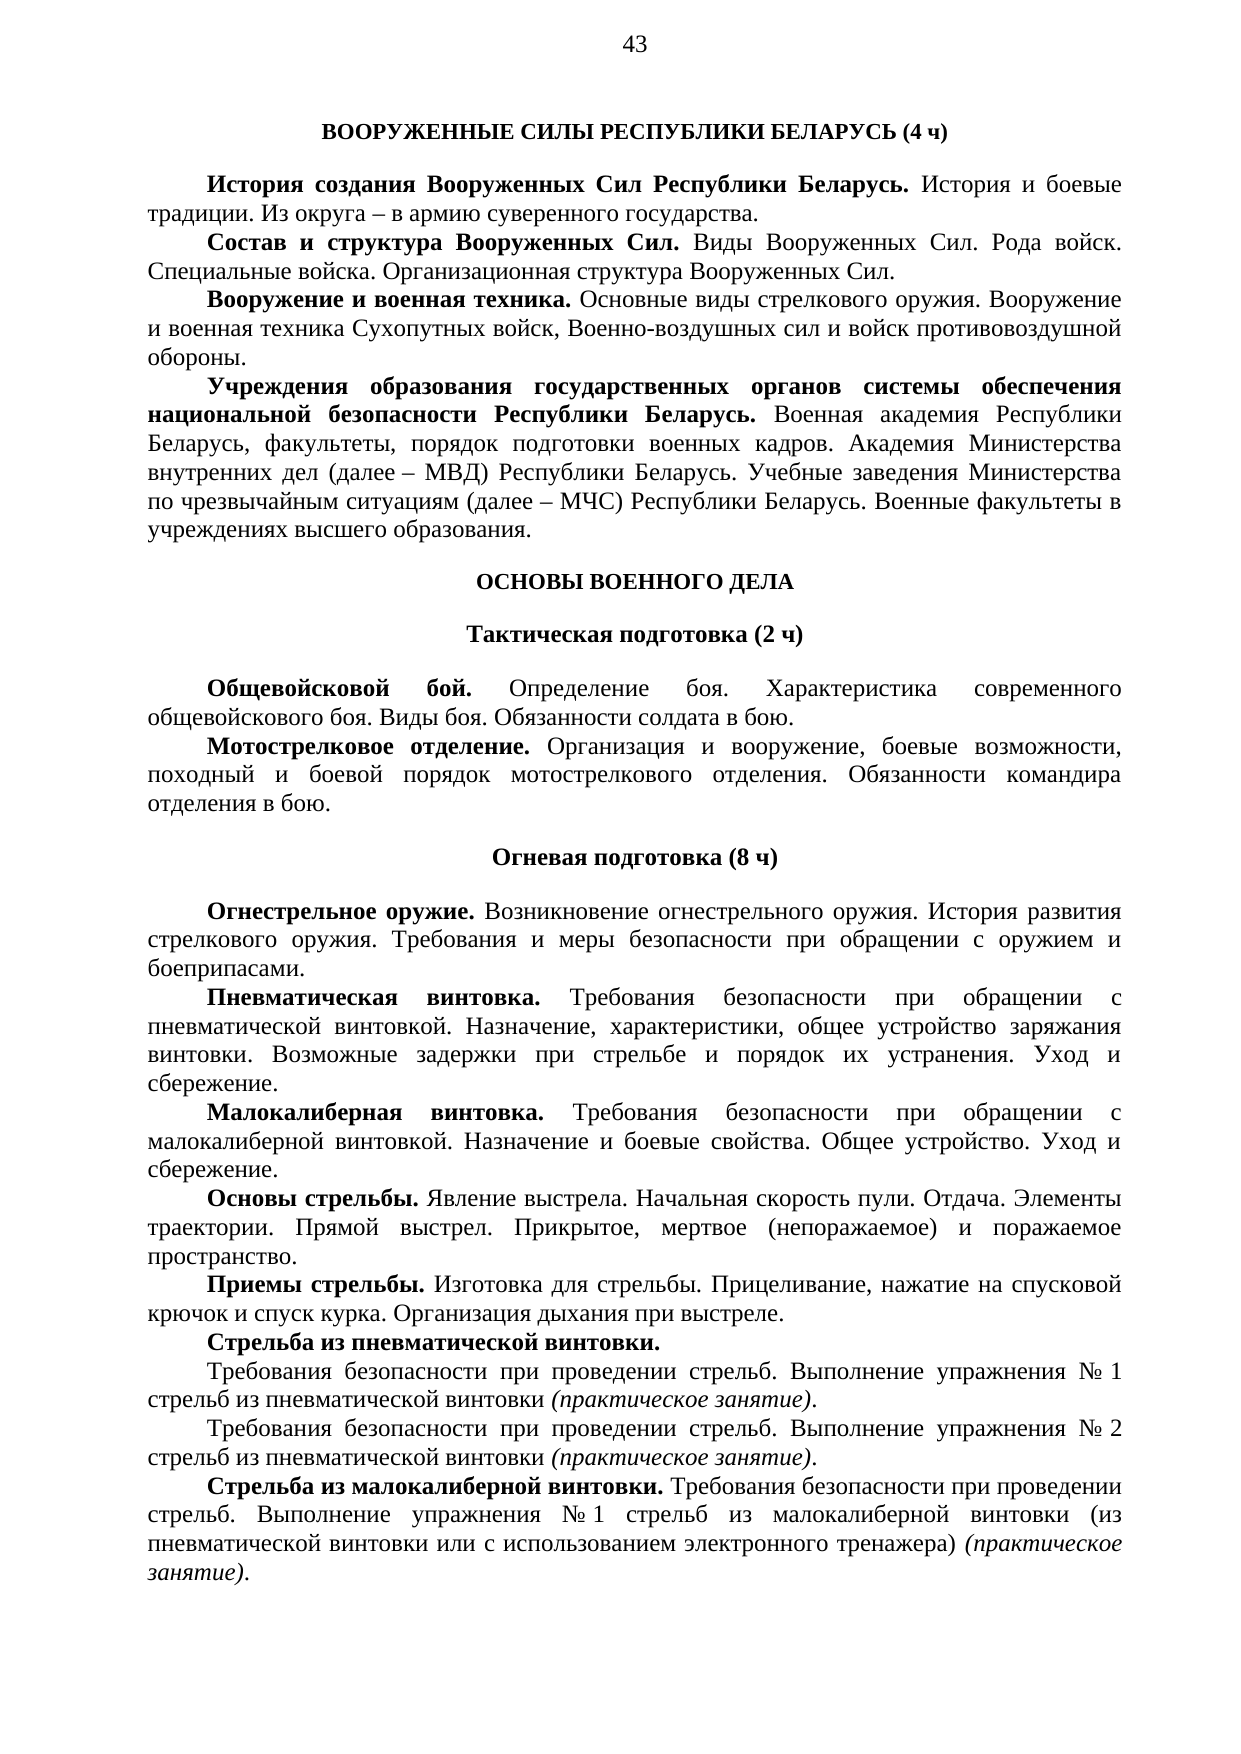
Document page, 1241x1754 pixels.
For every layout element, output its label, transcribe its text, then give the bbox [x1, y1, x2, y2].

text Пневматическая винтовка. Требования безопасности при обращении с пневматической винтовкой. Назначение, характеристики, общее устройство заряжания винтовки. Возможные задержки при стрельбе и порядок их устранения. Уход и сбережение. [147, 982, 1122, 1097]
text История создания Вооруженных Сил Республики Беларусь. История и боевые традиции. Из округа – в армию суверенного государства. [147, 169, 1122, 227]
text Тактическая подготовка (2 ч) [147, 619, 1122, 648]
text Мотострелковое отделение. Организация и вооружение, боевые возможности, походный и боевой порядок мотострелкового отделения. Обязанности командира отделения в бою. [147, 731, 1122, 817]
text Вооружение и военная техника. Основные виды стрелкового оружия. Вооружение и военная техника Сухопутных войск, Военно-воздушных сил и войск противовоздушной обороны. [147, 284, 1122, 371]
text Основы стрельбы. Явление выстрела. Начальная скорость пули. Отдача. Элементы траектории. Прямой выстрел. Прикрытое, мертвое (непоражаемое) и поражаемое пространство. [147, 1183, 1122, 1269]
text Учреждения образования государственных органов системы обеспечения национальной безопасности Республики Беларусь. Военная академия Республики Беларусь, факультеты, порядок подготовки военных кадров. Академия Министерства внутренних дел (далее – МВД) Республики Беларусь. Учебные заведения Министерства по чрезвычайным ситуациям (далее – МЧС) Республики Беларусь. Военные факультеты в учреждениях высшего образования. [147, 371, 1122, 543]
text Состав и структура Вооруженных Сил. Виды Вооруженных Сил. Рода войск. Специальные войска. Организационная структура Вооруженных Сил. [147, 227, 1122, 284]
text Общевойсковой бой. Определение боя. Характеристика современного общевойскового боя. Виды боя. Обязанности солдата в бою. [147, 673, 1122, 731]
text Требования безопасности при проведении стрельб. Выполнение упражнения № 2 стрельб из пневматической винтовки (практическое занятие). [147, 1413, 1122, 1471]
text Стрельба из пневматической винтовки. [147, 1327, 1122, 1356]
text Огневая подготовка (8 ч) [147, 842, 1122, 871]
text ОСНОВЫ ВОЕННОГО ДЕЛА [147, 568, 1122, 594]
text Огнестрельное оружие. Возникновение огнестрельного оружия. История развития стрелкового оружия. Требования и меры безопасности при обращении с оружием и боеприпасами. [147, 896, 1122, 982]
text Требования безопасности при проведении стрельб. Выполнение упражнения № 1 стрельб из пневматической винтовки (практическое занятие). [147, 1356, 1122, 1413]
text ВООРУЖЕННЫЕ СИЛЫ РЕСПУБЛИКИ БЕЛАРУСЬ (4 ч) [147, 118, 1122, 144]
text Стрельба из малокалиберной винтовки. Требования безопасности при проведении стрельб. Выполнение упражнения № 1 стрельб из малокалиберной винтовки (из пневматической винтовки или с использованием электронного тренажера) (практическое занятие). [147, 1471, 1122, 1586]
text Малокалиберная винтовка. Требования безопасности при обращении с малокалиберной винтовкой. Назначение и боевые свойства. Общее устройство. Уход и сбережение. [147, 1097, 1122, 1183]
text Приемы стрельбы. Изготовка для стрельбы. Прицеливание, нажатие на спусковой крючок и спуск курка. Организация дыхания при выстреле. [147, 1269, 1122, 1327]
